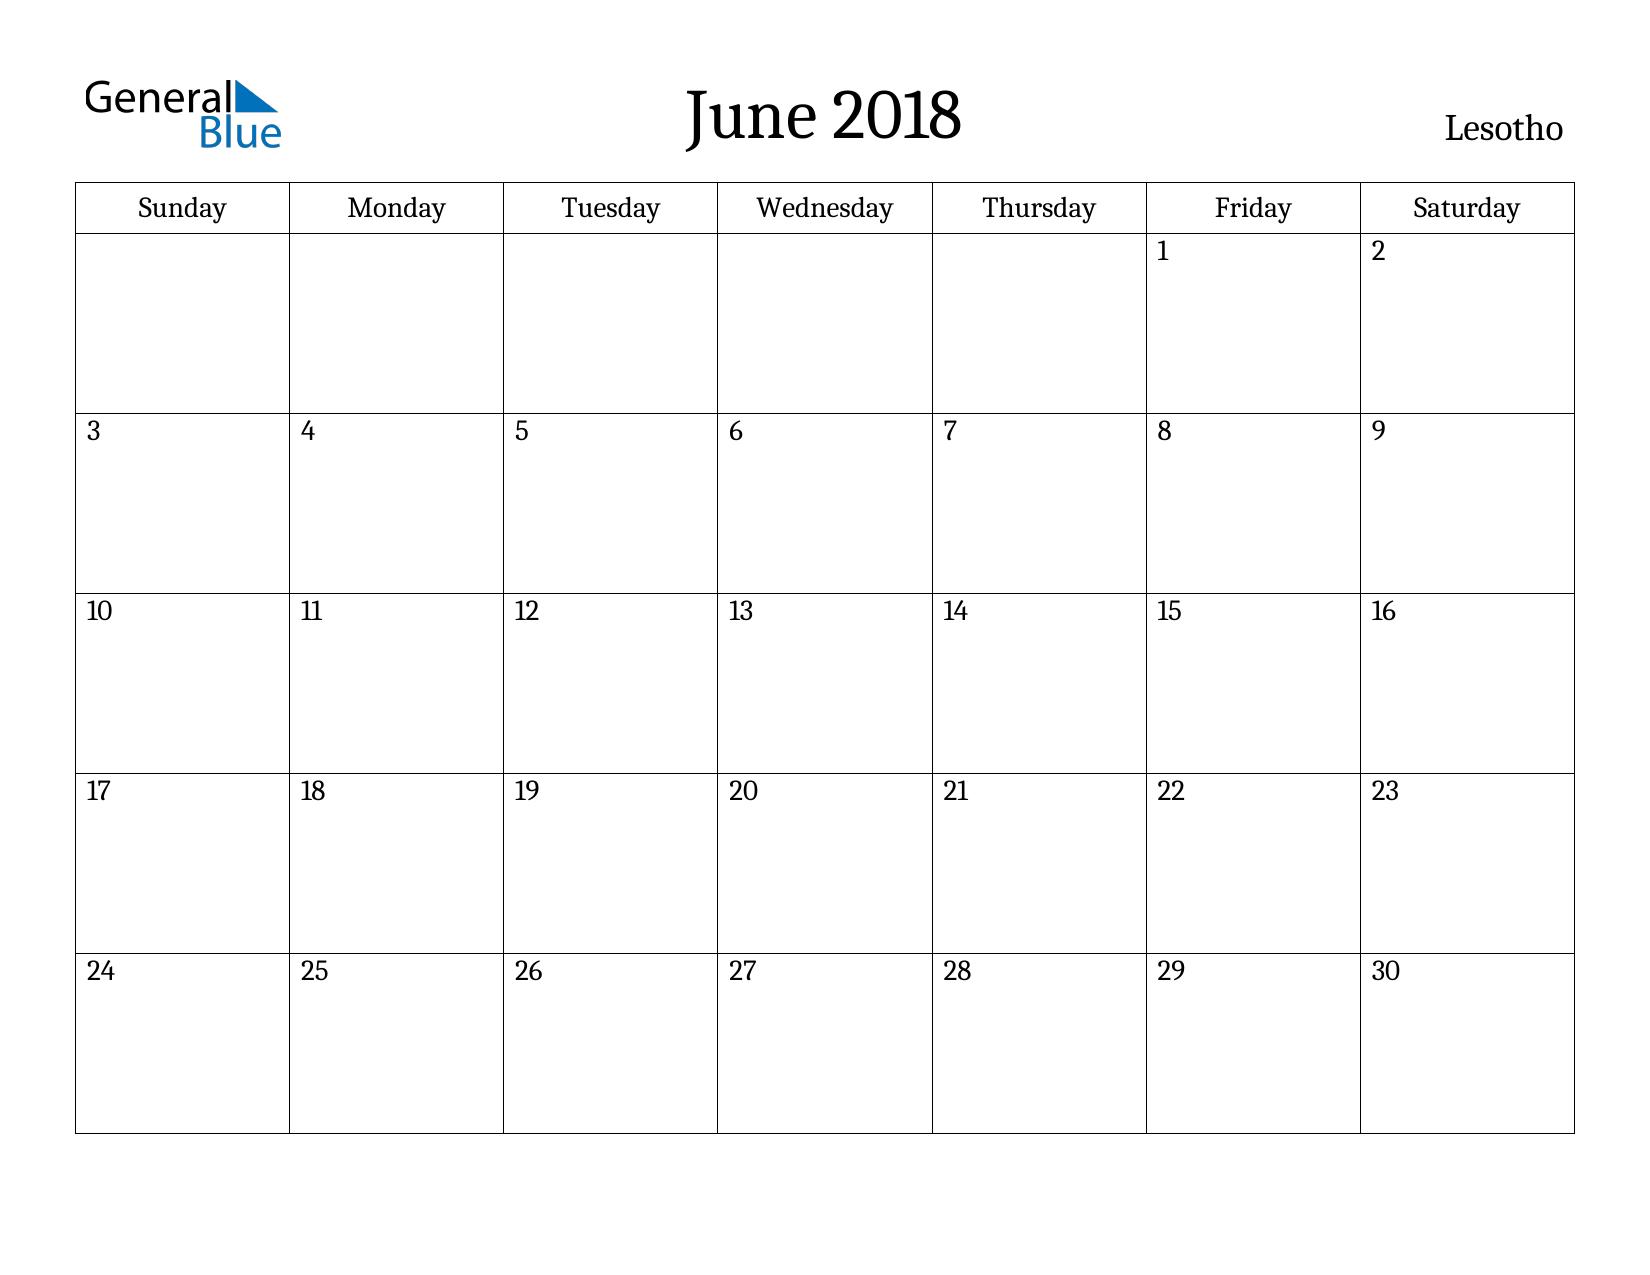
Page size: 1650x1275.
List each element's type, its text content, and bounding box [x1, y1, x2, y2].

table_cell 21 [933, 774, 1146, 807]
table_cell [718, 627, 932, 773]
table_header Lesotho [1146, 75, 1574, 182]
table_cell 8 [1147, 414, 1360, 447]
table_cell [933, 808, 1146, 953]
table_cell [290, 627, 503, 773]
table_cell [76, 808, 289, 953]
table_cell 22 [1147, 774, 1360, 807]
table_cell Friday [1147, 183, 1360, 233]
table_cell 12 [504, 594, 717, 627]
table_cell 16 [1361, 594, 1574, 627]
table_cell [718, 448, 932, 593]
table_cell [1361, 448, 1574, 593]
table_cell [718, 988, 932, 1133]
table_cell Tuesday [504, 183, 717, 233]
table_cell 27 [718, 954, 932, 987]
table_cell [290, 448, 503, 593]
table_cell 1 [1147, 234, 1360, 267]
table_cell 30 [1361, 954, 1574, 987]
table_cell [504, 448, 717, 593]
table_cell [933, 988, 1146, 1133]
table_cell [76, 627, 289, 773]
table_cell [1147, 988, 1360, 1133]
table_cell 2 [1361, 234, 1574, 267]
table_cell [718, 234, 932, 267]
table_cell 13 [718, 594, 932, 627]
table_cell 7 [933, 414, 1146, 447]
table_cell [290, 808, 503, 953]
table_cell [76, 234, 289, 267]
table_cell [504, 627, 717, 773]
table_cell [1361, 988, 1574, 1133]
table_cell [504, 267, 717, 413]
table_cell 25 [290, 954, 503, 987]
table_cell 6 [718, 414, 932, 447]
table_cell [1361, 267, 1574, 413]
table_cell [76, 448, 289, 593]
table_cell [933, 627, 1146, 773]
table_cell [504, 808, 717, 953]
picture [86, 80, 281, 148]
table_cell 18 [290, 774, 503, 807]
table_cell Monday [290, 183, 503, 233]
table_cell [718, 267, 932, 413]
table_cell 24 [76, 954, 289, 987]
table_cell [504, 988, 717, 1133]
table_cell [76, 988, 289, 1133]
table_cell Thursday [933, 183, 1146, 233]
table_cell 10 [76, 594, 289, 627]
table_cell 9 [1361, 414, 1574, 447]
table_cell [504, 234, 717, 267]
table_cell [933, 234, 1146, 267]
table_cell [1361, 627, 1574, 773]
table_cell 15 [1147, 594, 1360, 627]
table_cell Sunday [76, 183, 289, 233]
table_cell Saturday [1361, 183, 1574, 233]
table_cell [1147, 448, 1360, 593]
table_cell Wednesday [718, 183, 932, 233]
table_cell 11 [290, 594, 503, 627]
table_cell 19 [504, 774, 717, 807]
table_cell [1147, 267, 1360, 413]
table_cell [1361, 808, 1574, 953]
table_cell 3 [76, 414, 289, 447]
table_cell [1147, 627, 1360, 773]
table_cell [290, 267, 503, 413]
table_cell 5 [504, 414, 717, 447]
table_cell 28 [933, 954, 1146, 987]
table_cell [76, 267, 289, 413]
table_cell [933, 448, 1146, 593]
table_cell [290, 234, 503, 267]
table_cell 23 [1361, 774, 1574, 807]
table_header June 2018 [504, 75, 1146, 182]
table_cell 20 [718, 774, 932, 807]
table_cell [718, 808, 932, 953]
table_header [76, 75, 503, 182]
table_cell 4 [290, 414, 503, 447]
table_cell [1147, 808, 1360, 953]
table_cell 17 [76, 774, 289, 807]
table_cell 29 [1147, 954, 1360, 987]
table_cell 14 [933, 594, 1146, 627]
table_cell [290, 988, 503, 1133]
table_cell [933, 267, 1146, 413]
table_cell 26 [504, 954, 717, 987]
